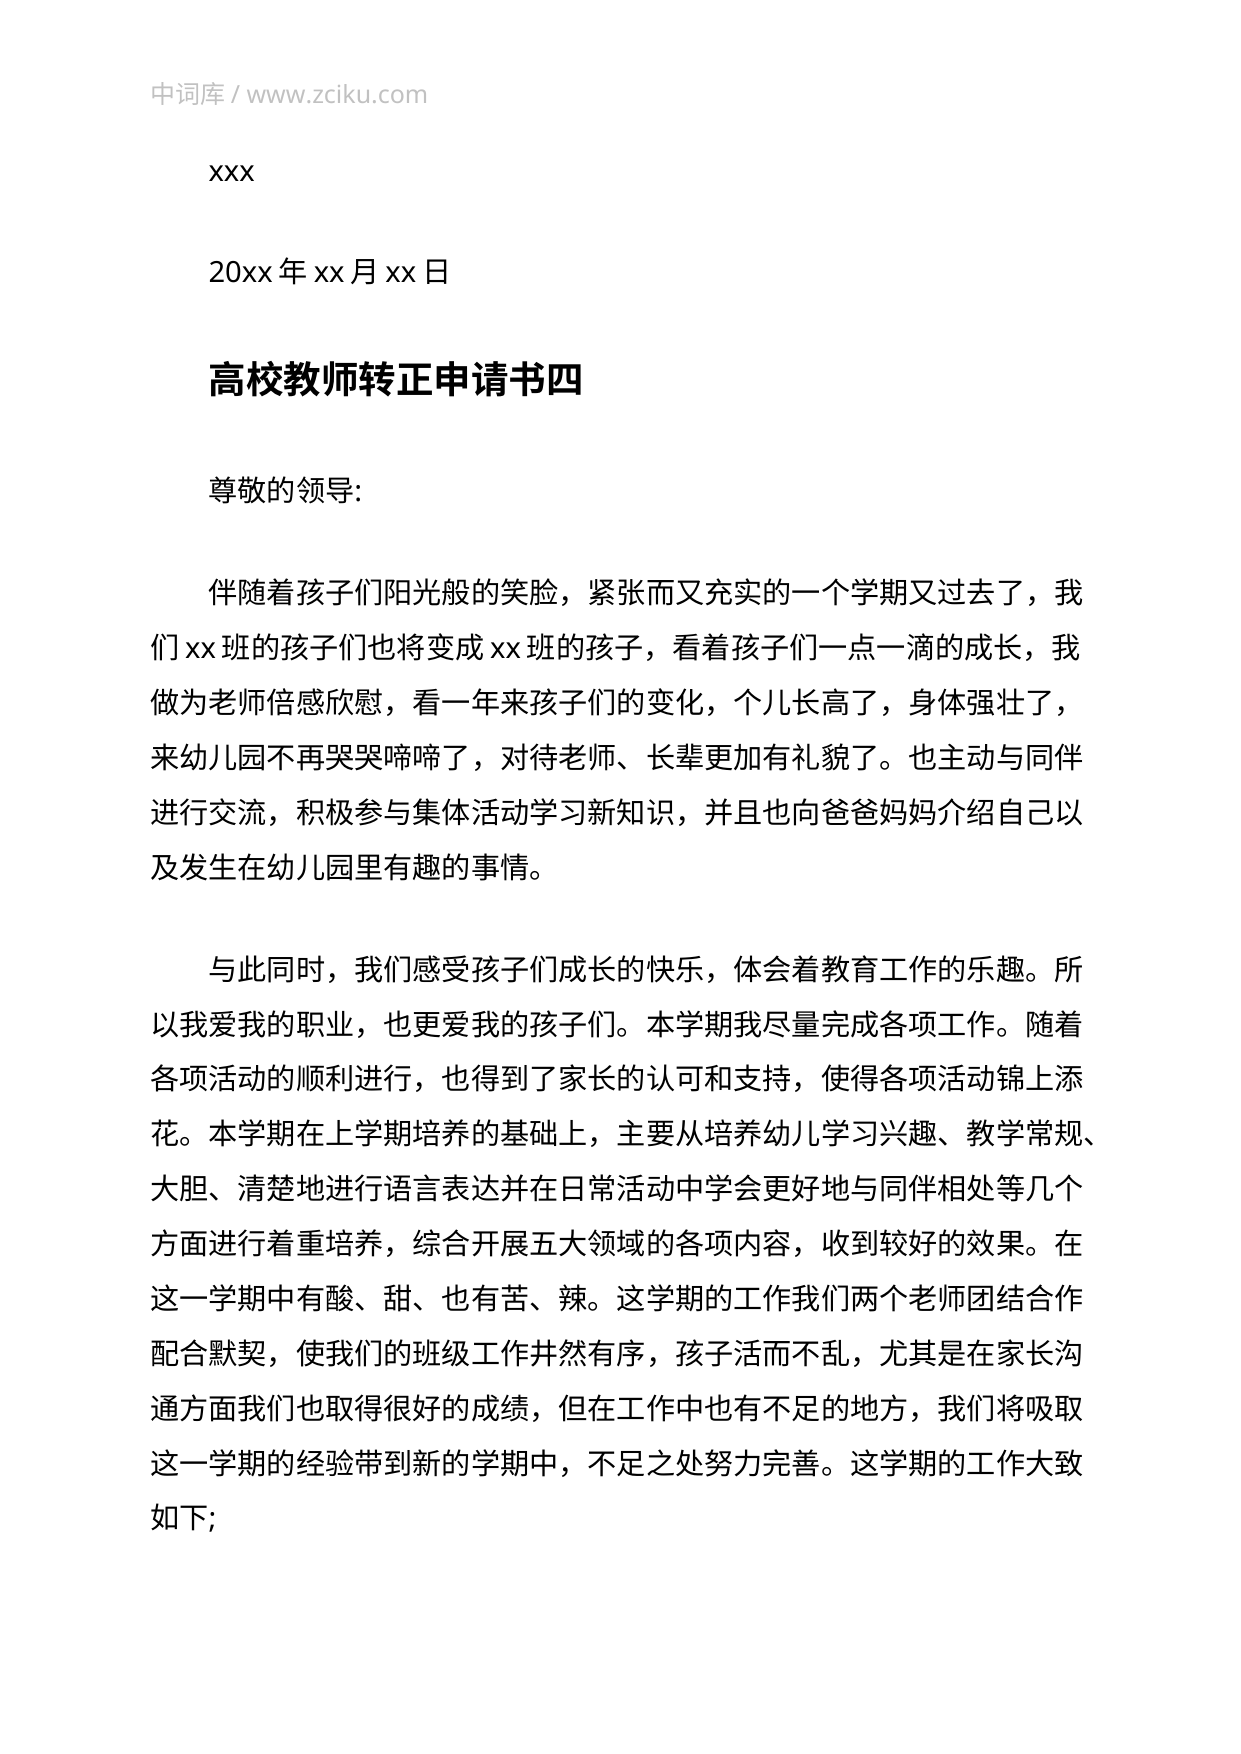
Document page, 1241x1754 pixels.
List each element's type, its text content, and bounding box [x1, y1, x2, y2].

text 尊敬的领导: [150, 468, 1090, 510]
text 与此同时，我们感受孩子们成长的快乐，体会着教育工作的乐趣。所以我爱我的职业，也更爱我的孩子们。本学期我尽量完成各项工作。随着各项活动的顺利进行，也得到了家长的认可和支持，使得各项活动锦上添花。本学期在上学期培养的基础上，主要从培养幼儿学习兴趣、教学常规、大胆、清楚地进行语言表达并在日常活动中学会更好地与同伴相处等几个方面进行着重培养，综合开展五大领域的各项内容，收到较好的效果。在这一学期中有酸、甜、也有苦、辣。这学期的工作我们两个老师团结合作配合默契，使我们的班级工作井然有序，孩子活而不乱，尤其是在家长沟通方面我们也取得很好的成绩，但在工作中也有不足的地方，我们将吸取这一学期的经验带到新的学期中，不足之处努力完善。这学期的工作大致如下; [150, 946, 1090, 1537]
text xxx [150, 150, 1090, 190]
text 高校教师转正申请书四 [150, 350, 1090, 405]
text 伴随着孩子们阳光般的笑脸，紧张而又充实的一个学期又过去了，我们xx班的孩子们也将变成xx班的孩子，看着孩子们一点一滴的成长，我做为老师倍感欣慰，看一年来孩子们的变化，个儿长高了，身体强壮了，来幼儿园不再哭哭啼啼了，对待老师、长辈更加有礼貌了。也主动与同伴进行交流，积极参与集体活动学习新知识，并且也向爸爸妈妈介绍自己以及发生在幼儿园里有趣的事情。 [150, 570, 1090, 887]
text 20xx年xx月xx日 [150, 248, 1090, 291]
